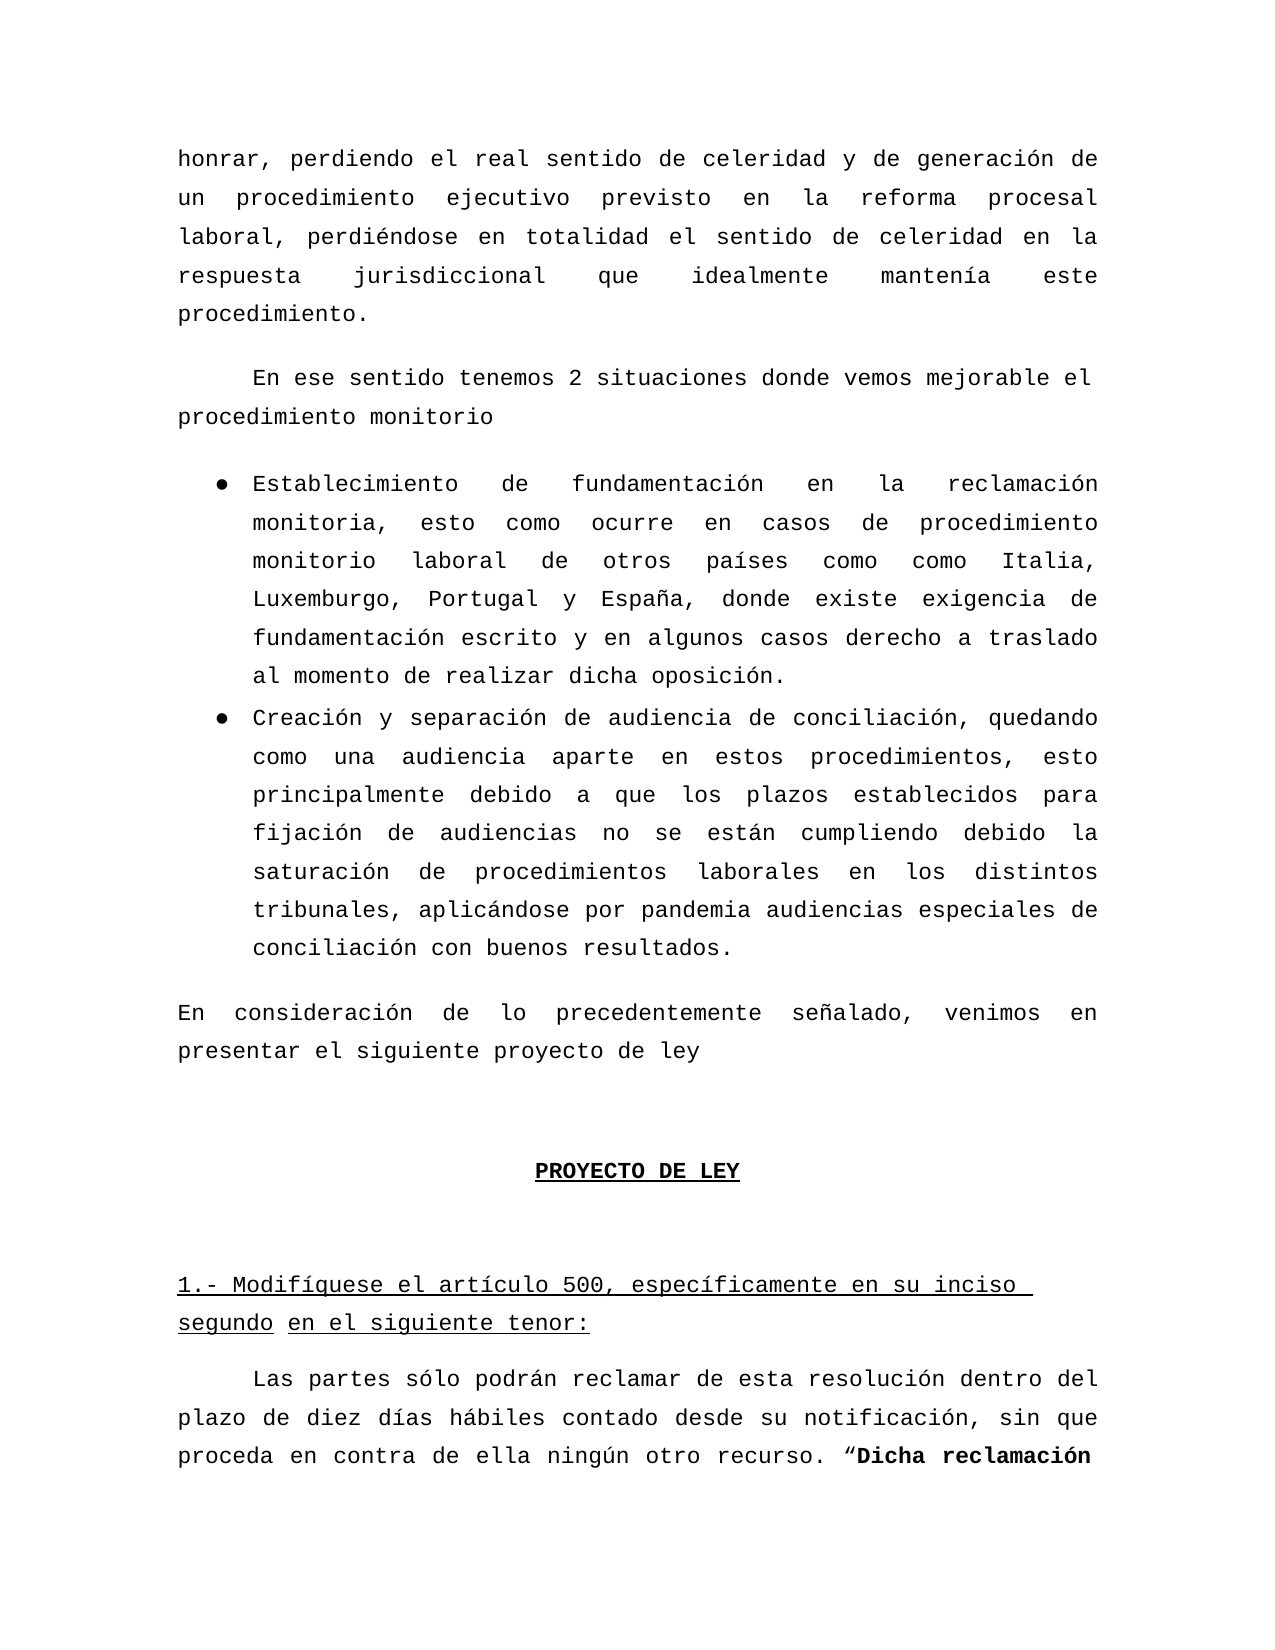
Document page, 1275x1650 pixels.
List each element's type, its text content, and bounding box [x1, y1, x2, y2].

text En ese sentido tenemos 2 situaciones donde vemos mejorable el procedimiento monitorio [177, 367, 1110, 431]
list Establecimiento de fundamentación en la reclamación monitoria, esto como ocurre en casos de procedimiento monitorio laboral de otros países como como Italia, Luxemburgo, Portugal y España, donde existe exigencia de fundamentación escrito y en algunos casos derecho a traslado al momento de realizar dicha oposición. [215, 469, 1098, 690]
text 1.- Modifíquese el artículo 500, específicamente en su inciso segundo en el siguiente tenor: [177, 1273, 1110, 1338]
text PROYECTO DE LEY [167, 1159, 1108, 1185]
text honrar, perdiendo el real sentido de celeridad y de generación de un procedimiento ejecutivo previsto en la reforma procesal laboral, perdiéndose en totalidad el sentido de celeridad en la respuesta jurisdiccional que idealmente mantenía este procedimiento. [177, 147, 1098, 329]
text En consideración de lo precedentemente señalado, venimos en presentar el siguiente proyecto de ley [177, 1001, 1098, 1066]
list Creación y separación de audiencia de conciliación, quedando como una audiencia aparte en estos procedimientos, esto principalmente debido a que los plazos establecidos para fijación de audiencias no se están cumpliendo debido la saturación de procedimientos laborales en los distintos tribunales, aplicándose por pandemia audiencias especiales de conciliación con buenos resultados. [215, 703, 1098, 963]
text Las partes sólo podrán reclamar de esta resolución dentro del plazo de diez días hábiles contado desde su notificación, sin que proceda en contra de ella ningún otro recurso. “Dicha reclamación [177, 1367, 1098, 1471]
